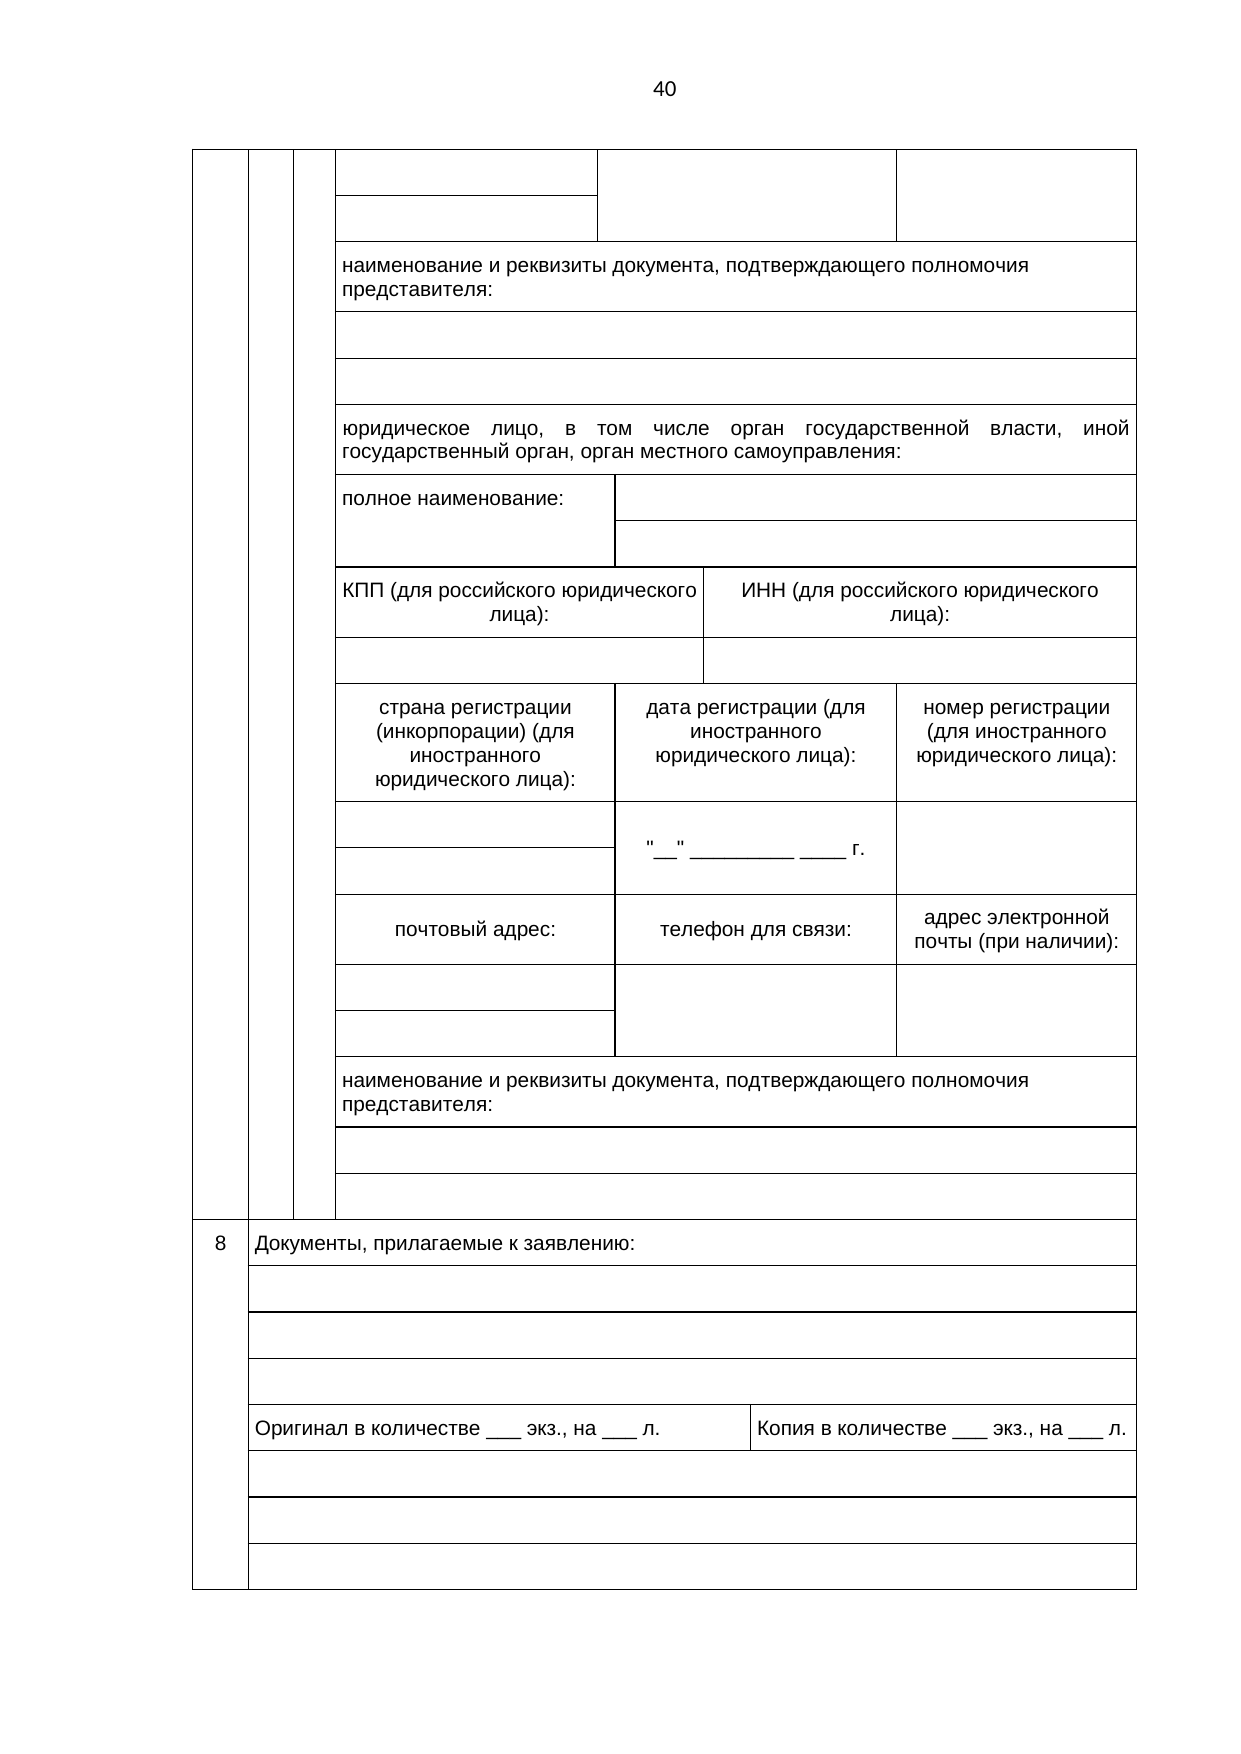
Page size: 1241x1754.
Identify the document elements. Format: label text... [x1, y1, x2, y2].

table_cell [249, 1313, 1136, 1358]
table_cell ИНН (для российского юридического лица): [704, 568, 1136, 637]
table_cell [336, 848, 614, 893]
table_cell [598, 150, 896, 241]
table_cell наименование и реквизиты документа, подтверждающего полномочия представителя: [336, 1057, 1136, 1126]
table_cell телефон для связи: [616, 895, 896, 964]
table_cell [616, 965, 896, 1056]
table_cell "__" _________ ____ г. [616, 802, 896, 893]
table_cell [704, 638, 1136, 683]
table_cell почтовый адрес: [336, 895, 614, 964]
table_cell [897, 150, 1136, 241]
table_cell [249, 1498, 1136, 1543]
table_cell [616, 475, 1136, 520]
table_cell [336, 1011, 614, 1056]
table_cell 8 [193, 1220, 248, 1589]
table_cell [249, 1359, 1136, 1404]
table_cell КПП (для российского юридического лица): [336, 568, 703, 637]
table_cell [249, 1544, 1136, 1589]
table_cell [336, 196, 597, 241]
table_cell дата регистрации (для иностранного юридического лица): [616, 684, 896, 801]
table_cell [751, 1405, 1136, 1450]
table_cell [336, 359, 1136, 404]
table_cell [336, 802, 614, 847]
table_cell [616, 521, 1136, 566]
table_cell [249, 1405, 750, 1450]
table_cell [336, 312, 1136, 357]
table_cell [897, 802, 1136, 893]
table_cell [336, 965, 614, 1010]
table_cell [897, 965, 1136, 1056]
table_cell [249, 1266, 1136, 1311]
table_cell полное наименование: [336, 475, 614, 566]
table_cell [336, 150, 597, 195]
table_cell страна регистрации (инкорпорации) (для иностранного юридического лица): [336, 684, 614, 801]
table_cell [249, 1451, 1136, 1496]
table_cell [336, 1128, 1136, 1173]
table_cell [336, 1174, 1136, 1219]
table_cell Документы, прилагаемые к заявлению: [249, 1220, 1136, 1265]
table_cell адрес электронной почты (при наличии): [897, 895, 1136, 964]
table_cell юридическое лицо, в том числе орган государственной власти, иной государственный орган, орган местного самоуправления: [336, 405, 1136, 474]
table_cell [336, 638, 703, 683]
table_cell наименование и реквизиты документа, подтверждающего полномочия представителя: [336, 242, 1136, 311]
table_cell номер регистрации (для иностранного юридического лица): [897, 684, 1136, 801]
